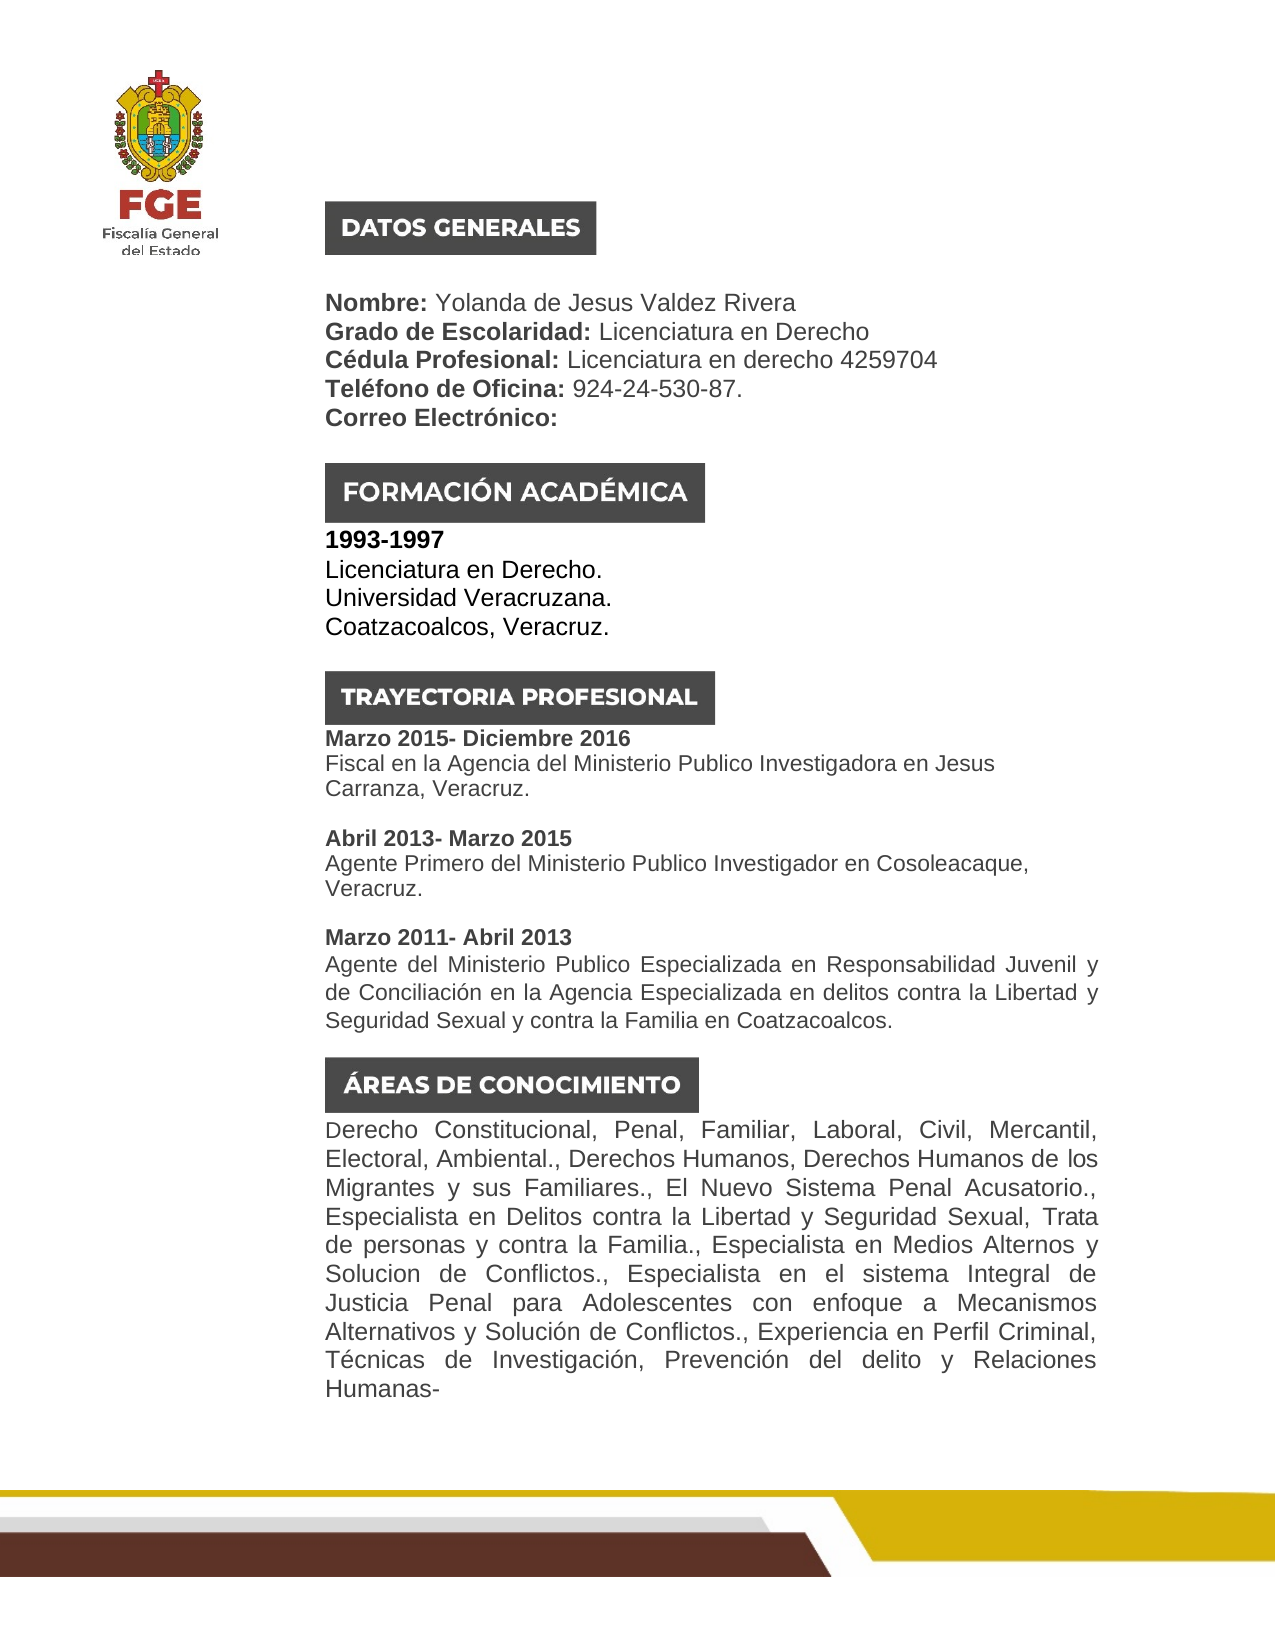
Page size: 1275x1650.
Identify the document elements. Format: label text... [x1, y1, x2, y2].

text Grado de Escolaridad: Licenciatura en Derecho Cédula Profesional: Licenciatura en derecho 4259704 Teléfono de Oficina: 924-24-530-87. [325, 317, 940, 403]
picture [325, 1057, 699, 1113]
text Nombre: Yolanda de Jesus Valdez Rivera [325, 288, 1275, 316]
picture [325, 463, 706, 523]
text Agente Primero del Ministerio Publico Investigador en Cosoleacaque, Veracruz. [325, 852, 1096, 902]
text Derecho Constitucional, Penal, Familiar, Laboral, Civil, Mercantil, Electoral, Ambiental., Derechos Humanos, Derechos Humanos de los Migrantes y sus Familiares., El Nuevo Sistema Penal Acusatorio., Especialista en Delitos contra la Libertad y Seguridad Sexual, Trata de personas y contra la Familia., Especialista en Medios Alternos y Solucion de Conflictos., Especialista en el sistema Integral de Justicia Penal para Adolescentes con enfoque a Mecanismos Alternativos y Solución de Conflictos., Experiencia en Perfil Criminal, Técnicas de Investigación, Prevención del delito y Relaciones Humanas- [325, 1056, 1098, 1403]
picture [325, 671, 715, 725]
picture [103, 70, 218, 255]
text Abril 2013- Marzo 2015 [325, 826, 1275, 851]
text Fiscal en la Agencia del Ministerio Publico Investigadora en Jesus Carranza, Veracruz. [325, 752, 1096, 802]
picture [325, 201, 597, 255]
picture [0, 1490, 1275, 1577]
text Marzo 2011- Abril 2013 [325, 925, 1275, 951]
text Licenciatura en Derecho. Universidad Veracruzana. Coatzacoalcos, Veracruz. [325, 554, 733, 641]
text Agente del Ministerio Publico Especializada en Responsabilidad Juvenil y de Conciliación en la Agencia Especializada en delitos contra la Libertad y Seguridad Sexual y contra la Familia en Coatzacoalcos. [325, 951, 1098, 1033]
text Correo Electrónico: [325, 403, 1275, 432]
